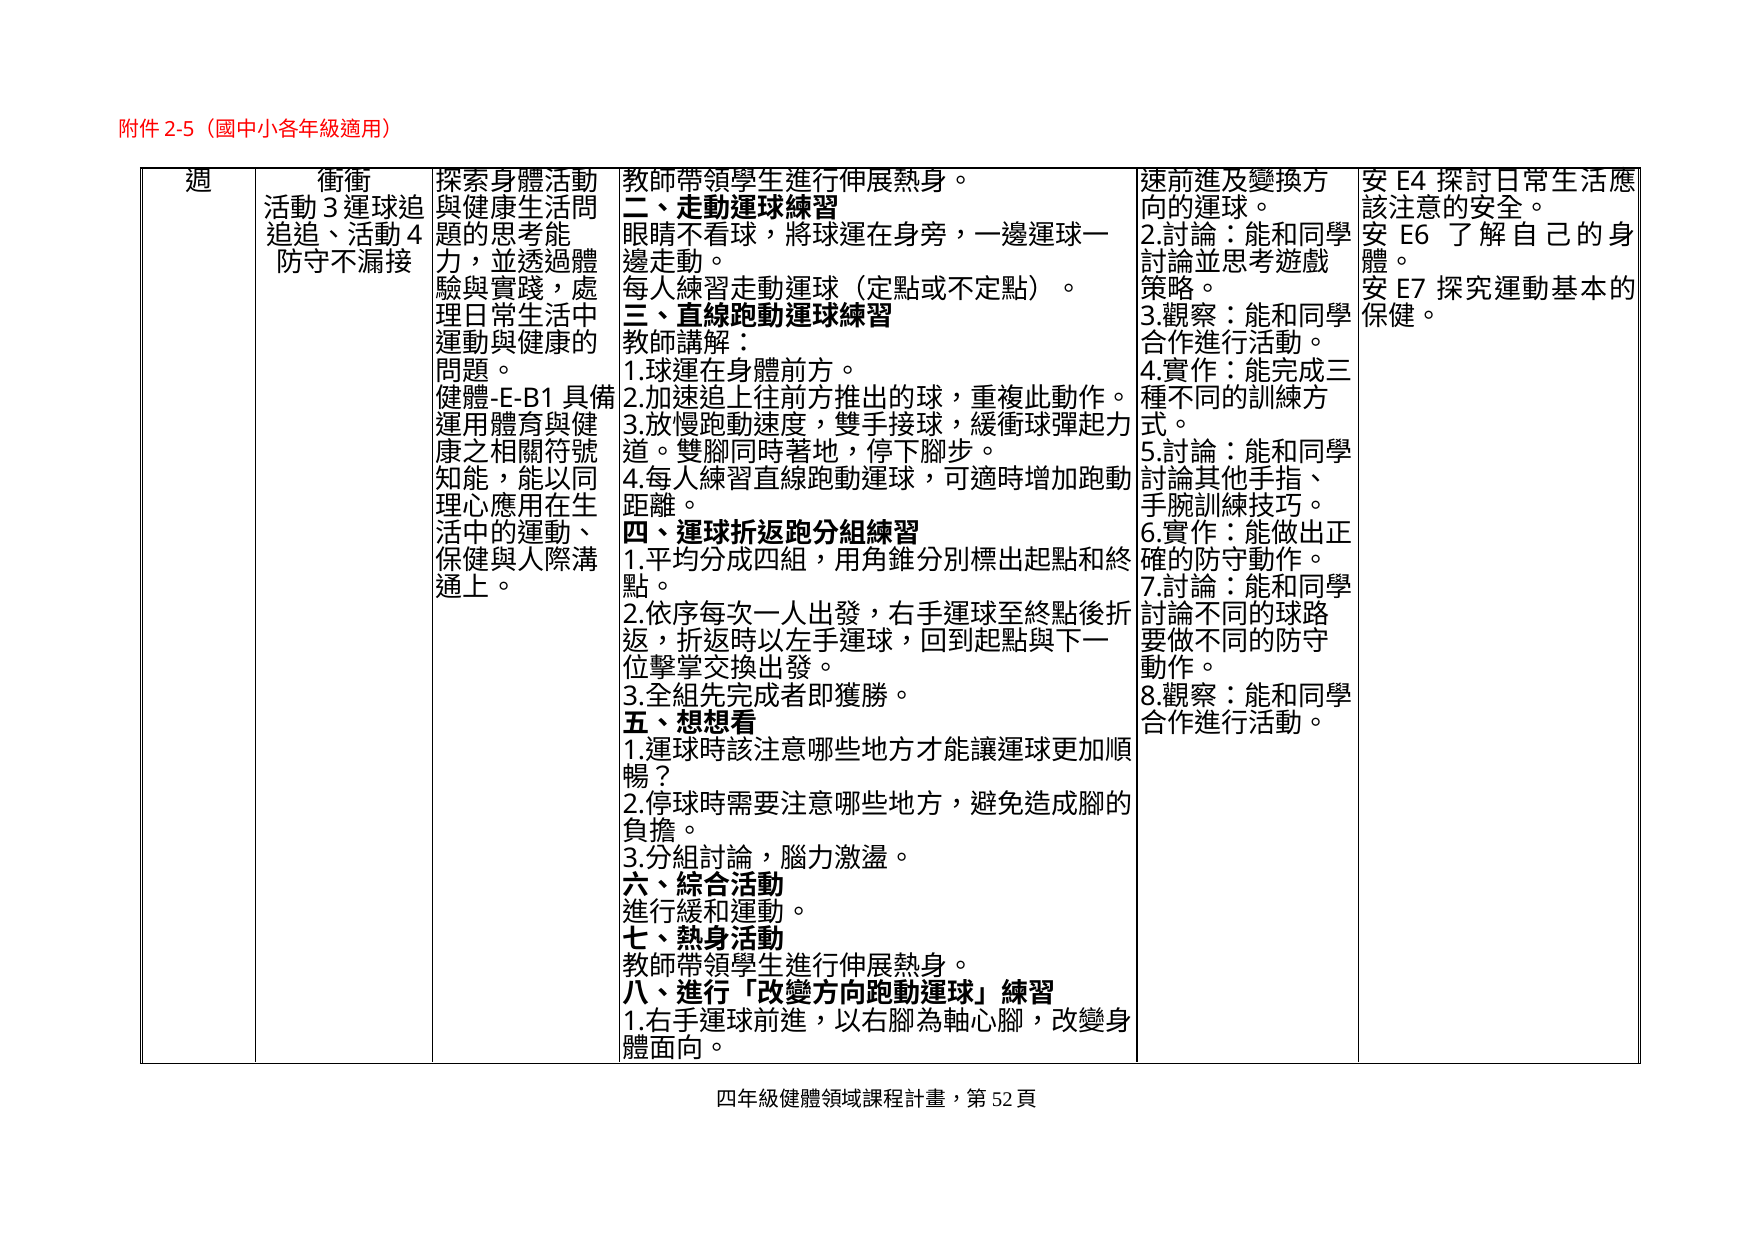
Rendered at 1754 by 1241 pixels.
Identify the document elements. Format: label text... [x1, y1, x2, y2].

table_cell 第十九週 [143, 169, 255, 1062]
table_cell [256, 169, 432, 1062]
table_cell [433, 169, 619, 1062]
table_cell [1359, 169, 1638, 1062]
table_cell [1138, 169, 1358, 1062]
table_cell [620, 169, 1136, 1062]
